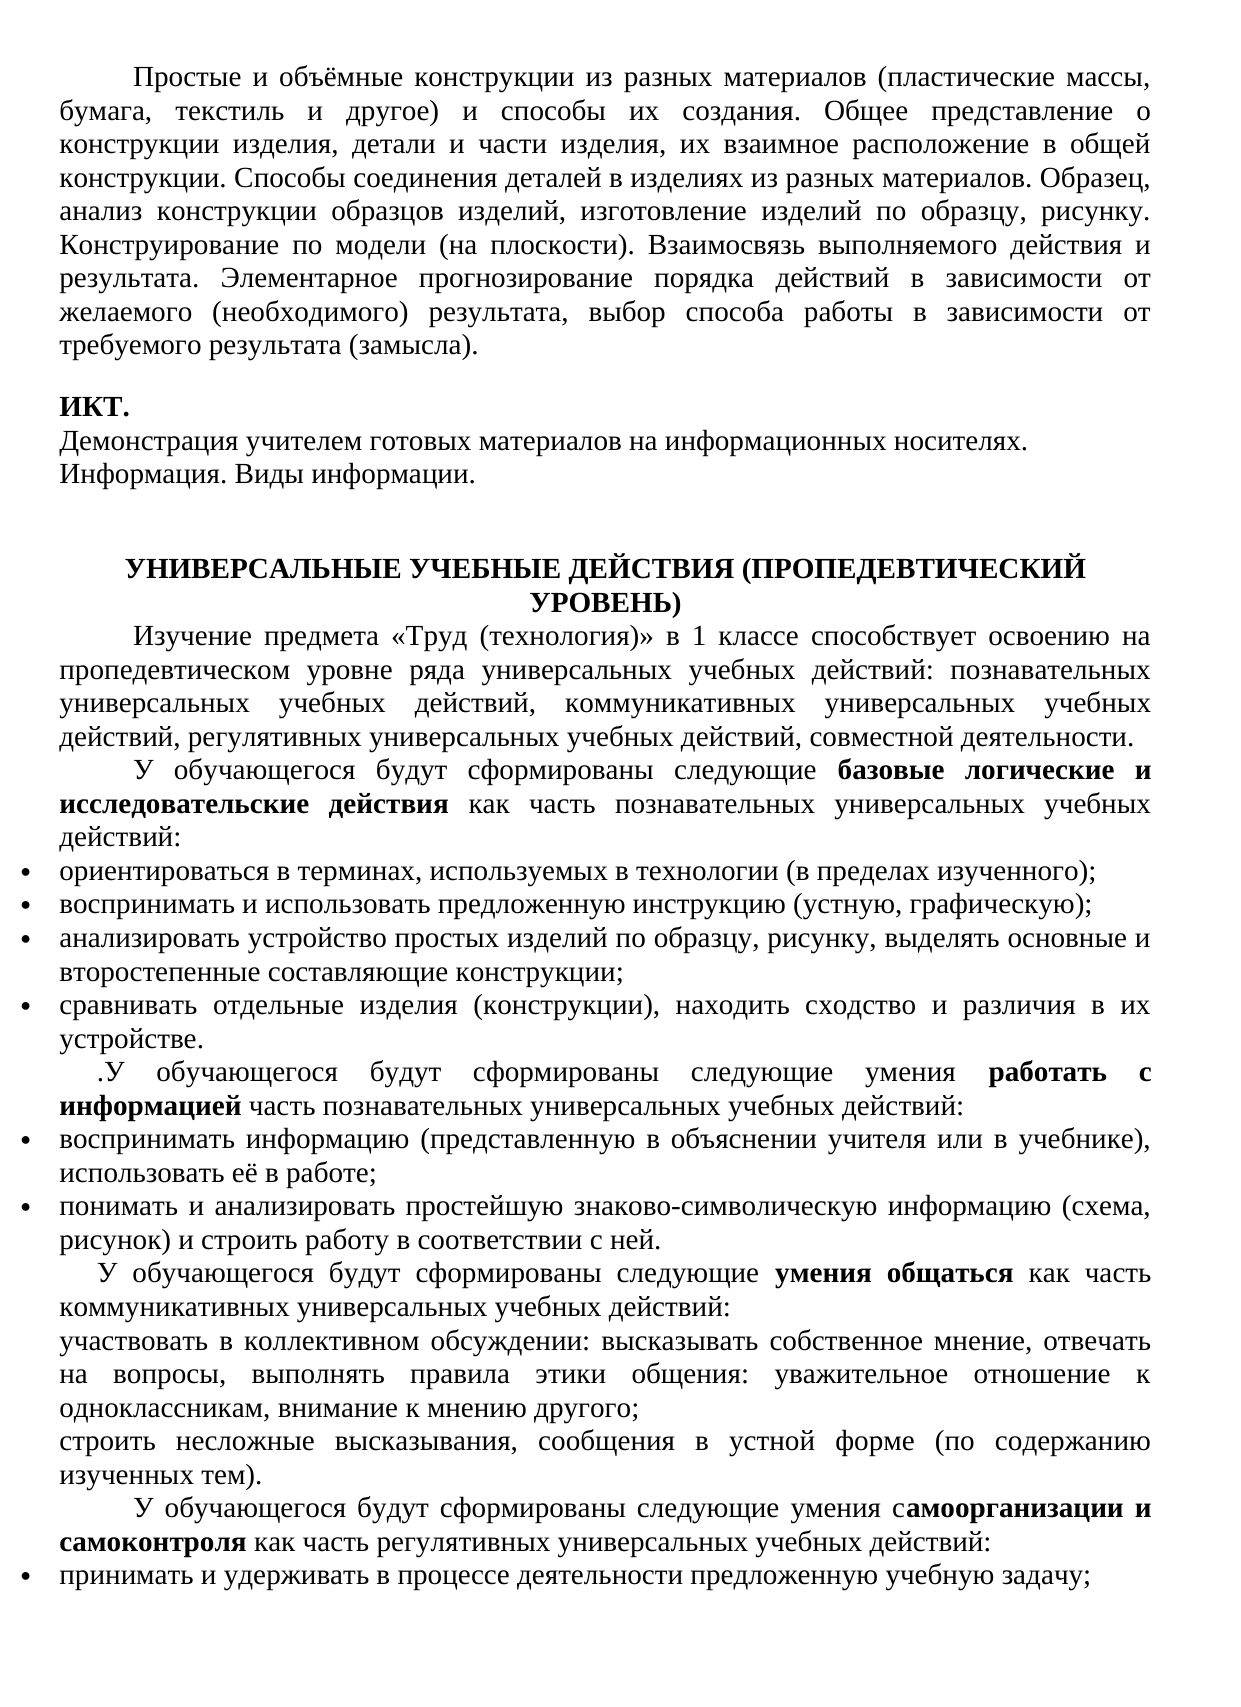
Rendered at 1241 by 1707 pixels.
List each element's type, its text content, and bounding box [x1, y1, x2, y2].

text Простые и объёмные конструкции из разных материалов (пластические массы, бумага, текстиль и другое) и способы их создания. Общее представление о конструкции изделия, детали и части изделия, их взаимное расположение в общей конструкции. Способы соединения деталей в изделиях из разных материалов. Образец, анализ конструкции образцов изделий, изготовление изделий по образцу, рисунку. Конструирование по модели (на плоскости). Взаимосвязь выполняемого действия и результата. Элементарное прогнозирование порядка действий в зависимости от желаемого (необходимого) результата, выбор способа работы в зависимости от требуемого результата (замысла). [59, 59, 1152, 361]
list воспринимать и использовать предложенную инструкцию (устную, графическую); [22, 887, 1152, 920]
list воспринимать информацию (представленную в объяснении учителя или в учебнике), использовать её в работе; [22, 1121, 1152, 1188]
list понимать и анализировать простейшую знаково-символическую информацию (схема, рисунок) и строить работу в соответствии с ней. [22, 1188, 1152, 1256]
text строить несложные высказывания, сообщения в устной форме (по содержанию изученных тем). [59, 1423, 1152, 1490]
text Информация. Виды информации. [59, 456, 1152, 490]
text УНИВЕРСАЛЬНЫЕ УЧЕБНЫЕ ДЕЙСТВИЯ (ПРОПЕДЕВТИЧЕСКИЙ УРОВЕНЬ) [59, 551, 1152, 618]
text У обучающегося будут сформированы следующие умения общаться как часть коммуникативных универсальных учебных действий: [59, 1256, 1152, 1323]
text У обучающегося будут сформированы следующие умения самоорганизации и самоконтроля как часть регулятивных универсальных учебных действий: [59, 1490, 1152, 1557]
text У обучающегося будут сформированы следующие базовые логические и исследовательские действия как часть познавательных универсальных учебных действий: [59, 752, 1152, 853]
text Демонстрация учителем готовых материалов на информационных носителях. [59, 423, 1152, 456]
list анализировать устройство простых изделий по образцу, рисунку, выделять основные и второстепенные составляющие конструкции; [22, 920, 1152, 987]
list сравнивать отдельные изделия (конструкции), находить сходство и различия в их устройстве. [22, 987, 1152, 1054]
list принимать и удерживать в процессе деятельности предложенную учебную задачу; [22, 1557, 1152, 1591]
text участвовать в коллективном обсуждении: высказывать собственное мнение, отвечать на вопросы, выполнять правила этики общения: уважительное отношение к одноклассникам, внимание к мнению другого; [59, 1323, 1152, 1423]
text Изучение предмета «Труд (технология)» в 1 классе способствует освоению на пропедевтическом уровне ряда универсальных учебных действий: познавательных универсальных учебных действий, коммуникативных универсальных учебных действий, регулятивных универсальных учебных действий, совместной деятельности. [59, 618, 1152, 752]
text .У обучающегося будут сформированы следующие умения работать с информацией часть познавательных универсальных учебных действий: [59, 1054, 1152, 1121]
list ориентироваться в терминах, используемых в технологии (в пределах изученного); [22, 853, 1152, 887]
text ИКТ. [59, 389, 1152, 423]
